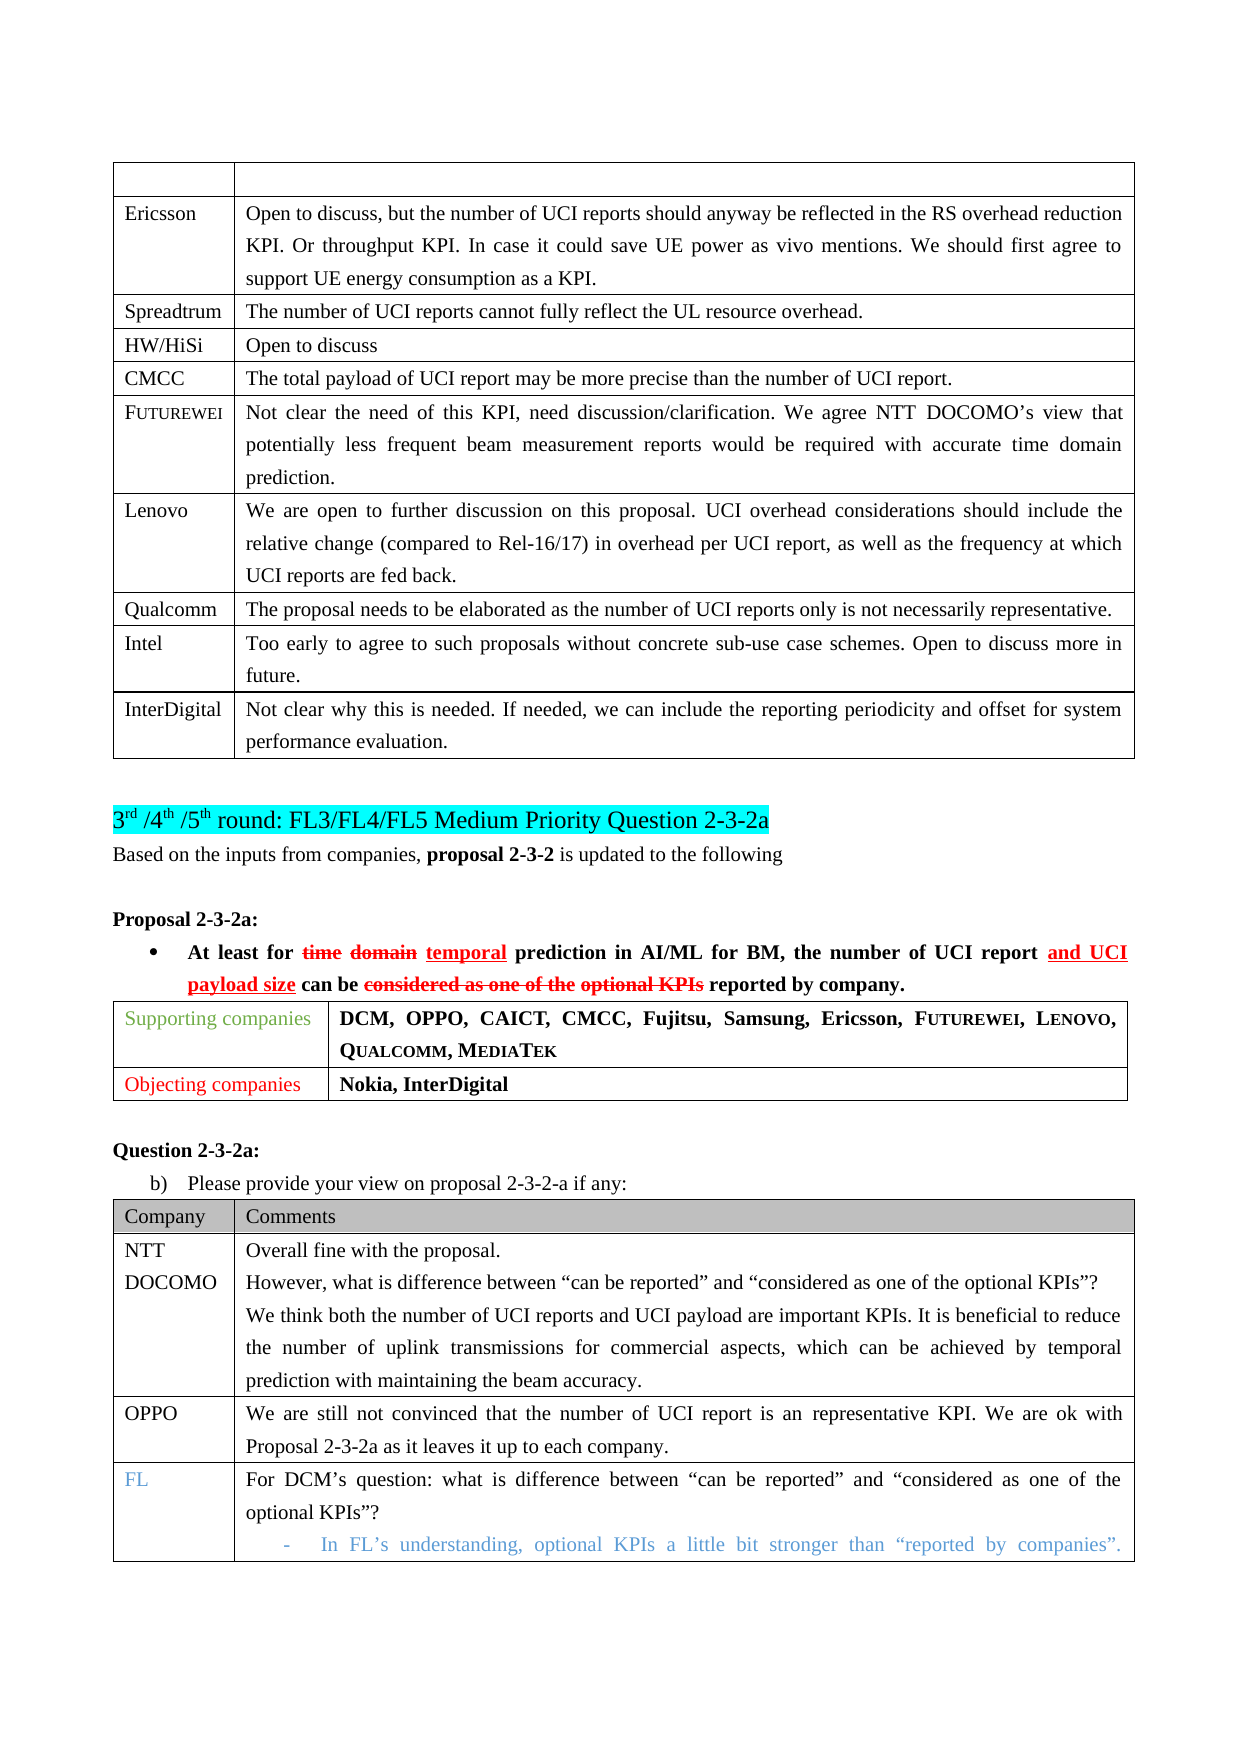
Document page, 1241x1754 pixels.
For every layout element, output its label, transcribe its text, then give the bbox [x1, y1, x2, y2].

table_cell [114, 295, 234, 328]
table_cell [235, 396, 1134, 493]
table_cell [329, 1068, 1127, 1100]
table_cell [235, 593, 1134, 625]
subtitle 3rd /4th /5th round: FL3/FL4/FL5 Medium Priority Question 2-3-2a [112, 803, 1128, 836]
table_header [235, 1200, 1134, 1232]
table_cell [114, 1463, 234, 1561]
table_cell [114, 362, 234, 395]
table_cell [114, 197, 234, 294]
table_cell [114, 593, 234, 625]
text Based on the inputs from companies, proposal 2-3-2 is updated to the following [112, 838, 1128, 871]
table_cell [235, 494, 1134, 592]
text Proposal 2-3-2a: [112, 903, 1128, 936]
list At least for time domain temporal prediction in AI/ML for BM, the number of UCI report and UCI payload size can be considered as one of the optional KPIs reported by company. [150, 936, 1128, 1001]
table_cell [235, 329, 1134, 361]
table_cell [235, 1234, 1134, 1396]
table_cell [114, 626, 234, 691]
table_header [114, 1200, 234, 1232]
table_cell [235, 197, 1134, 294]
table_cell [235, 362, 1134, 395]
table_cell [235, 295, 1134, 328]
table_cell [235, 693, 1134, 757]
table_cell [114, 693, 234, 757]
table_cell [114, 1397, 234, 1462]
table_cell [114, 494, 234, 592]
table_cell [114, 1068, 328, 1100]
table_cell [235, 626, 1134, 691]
list Please provide your view on proposal 2-3-2-a if any: [150, 1166, 1128, 1199]
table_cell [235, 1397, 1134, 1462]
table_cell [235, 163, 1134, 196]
text Question 2-3-2a: [112, 1134, 1128, 1166]
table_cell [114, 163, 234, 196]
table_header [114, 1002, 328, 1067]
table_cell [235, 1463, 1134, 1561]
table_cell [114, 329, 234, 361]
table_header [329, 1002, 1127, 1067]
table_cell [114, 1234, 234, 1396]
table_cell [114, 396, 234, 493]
